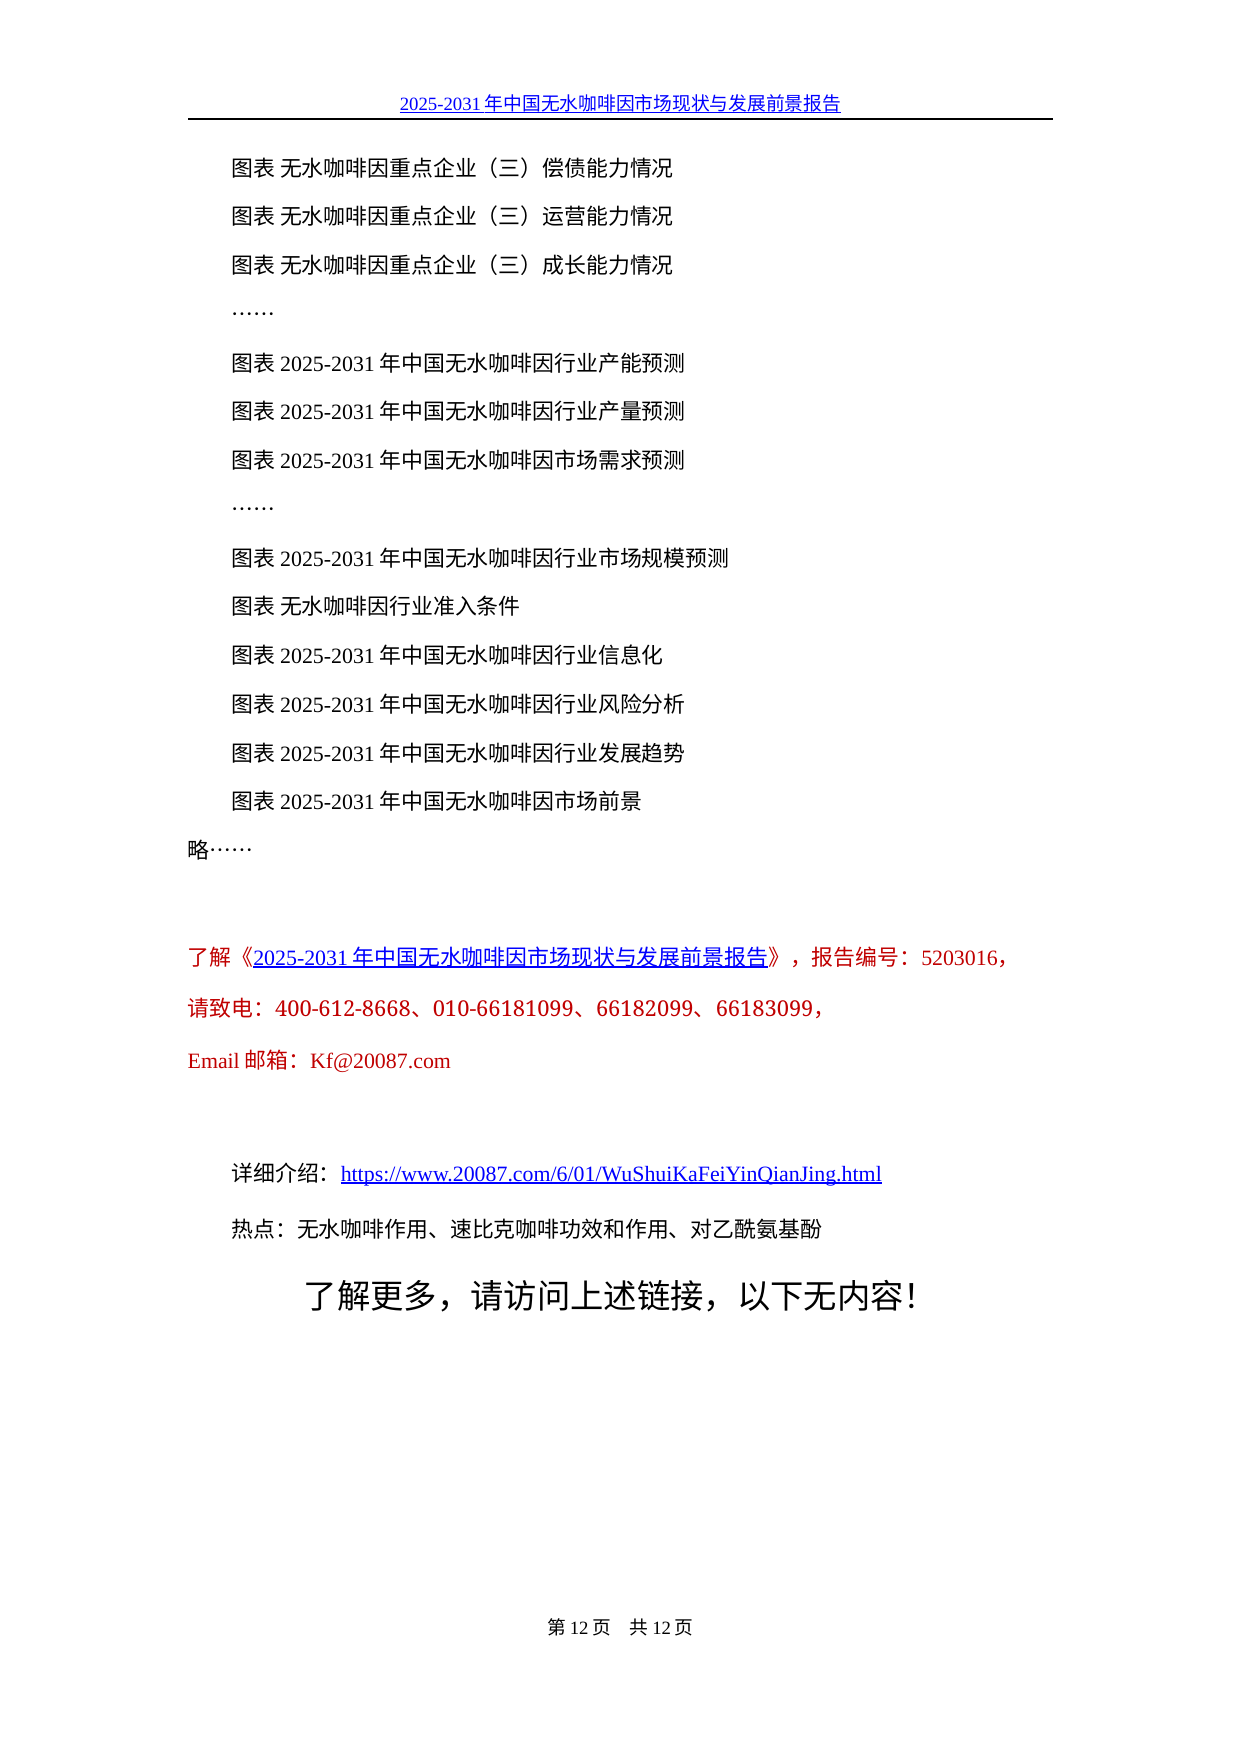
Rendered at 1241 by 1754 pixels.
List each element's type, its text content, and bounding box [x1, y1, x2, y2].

text 请致电：400-612-8668、010-66181099、66182099、66183099， [187, 991, 1053, 1023]
text Email邮箱：Kf@20087.com [187, 1042, 1053, 1075]
title 了解更多，请访问上述链接，以下无内容！ [187, 1262, 1053, 1327]
text 热点：无水咖啡作用、速比克咖啡功效和作用、对乙酰氨基酚 [187, 1212, 1053, 1244]
text 详细介绍：https://www.20087.com/6/01/WuShuiKaFeiYinQianJing.html [187, 1155, 1053, 1188]
text 了解《2025-2031年中国无水咖啡因市场现状与发展前景报告》，报告编号：5203016， [187, 939, 1053, 972]
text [187, 150, 1053, 865]
